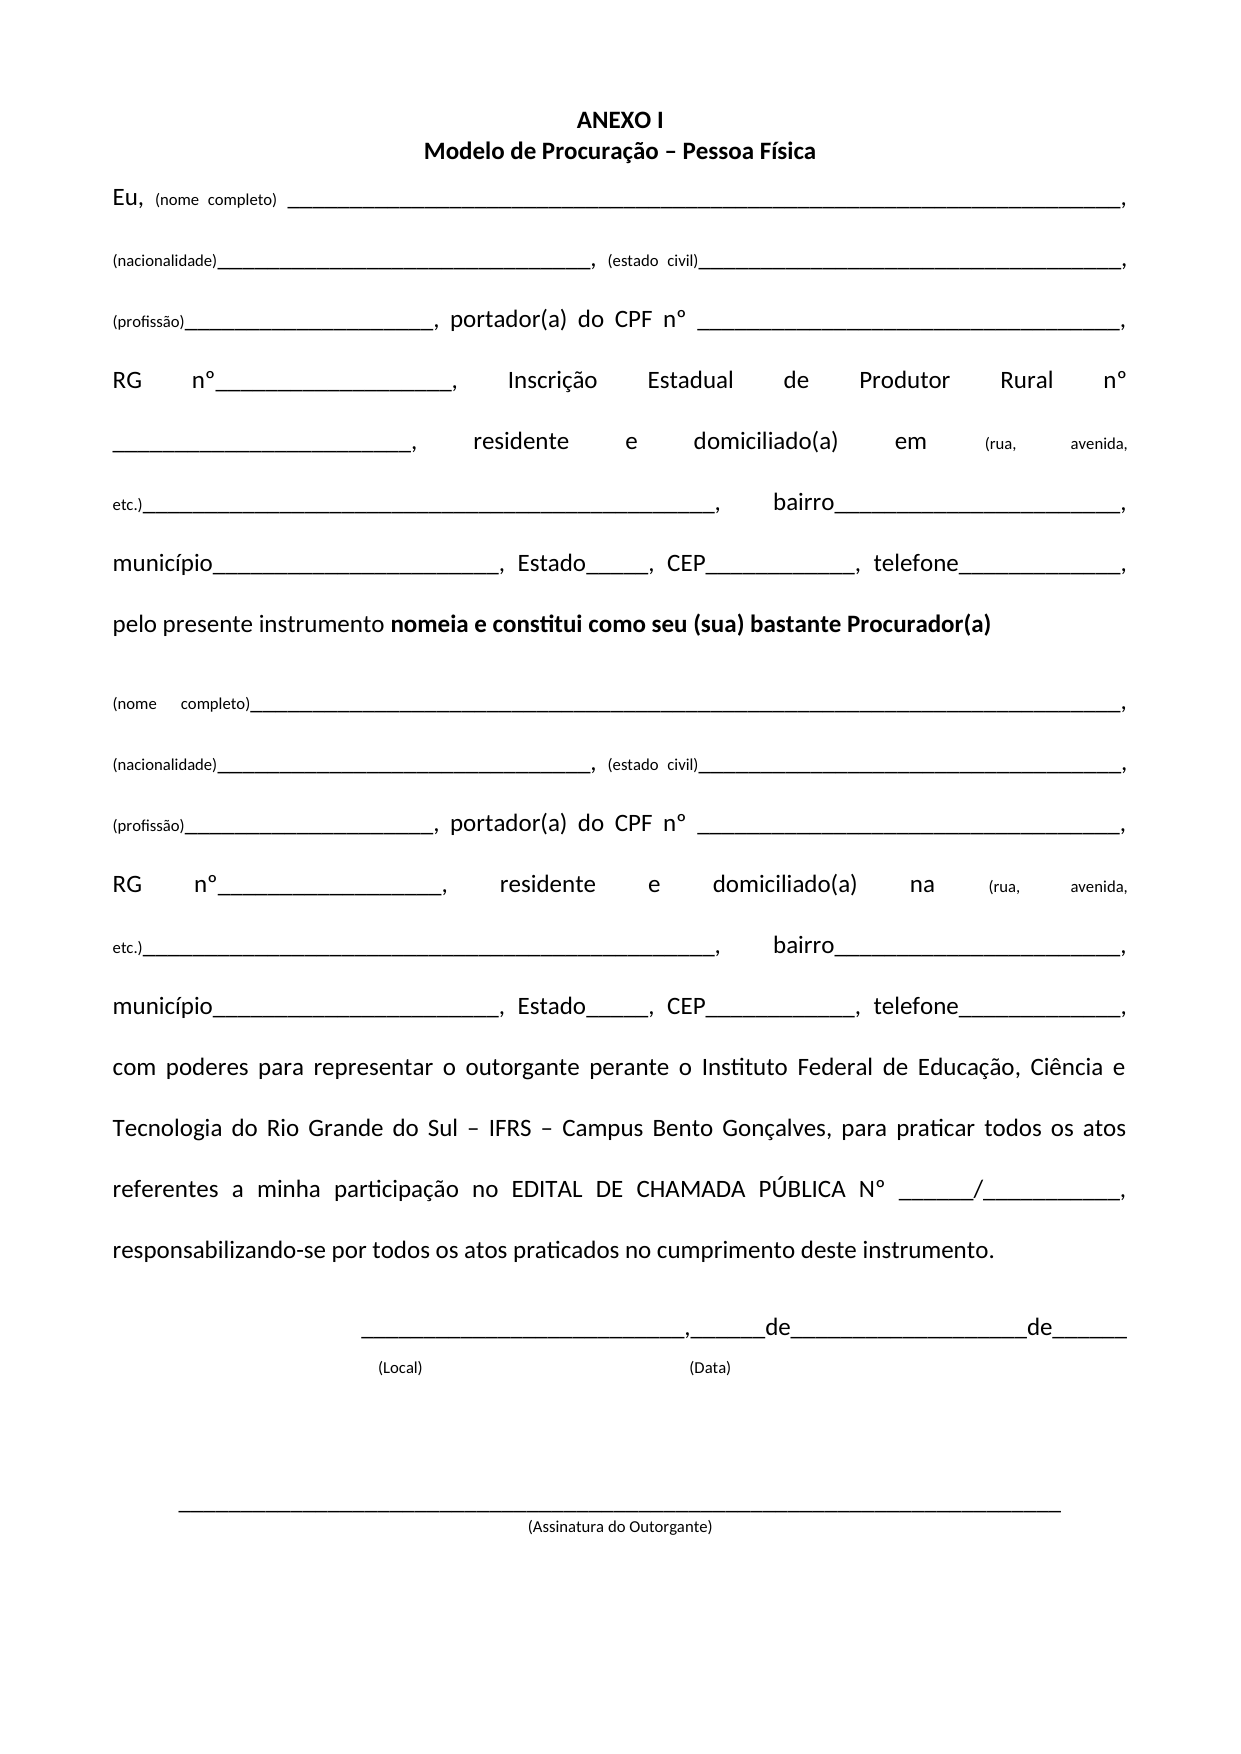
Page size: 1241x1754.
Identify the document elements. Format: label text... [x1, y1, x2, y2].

text (Local) (Data) [112, 1357, 1128, 1377]
text ANEXO I Modelo de Procuração – Pessoa Física [112, 104, 1128, 165]
text (nome completo)______________________________________________________________________, (nacionalidade)______________________________, (estado civil)__________________________________, (profissão)____________________, portador(a) do CPF nº __________________________________, RG nº__________________, residente e domiciliado(a) na (rua, avenida, etc.)______________________________________________, bairro_______________________, município_______________________, Estado_____, CEP____________, telefone_____________, com poderes para representar o outorgante perante o Instituto Federal de Educação, Ciência e Tecnologia do Rio Grande do Sul – IFRS – Campus Bento Gonçalves, para praticar todos os atos referentes a minha participação no EDITAL DE CHAMADA PÚBLICA Nº ______/___________, responsabilizando-se por todos os atos praticados no cumprimento deste instrumento. [112, 685, 1128, 1265]
text __________________________,______de___________________de______ [112, 1311, 1128, 1341]
text Eu, (nome completo) ___________________________________________________________________, (nacionalidade)______________________________, (estado civil)__________________________________, (profissão)____________________, portador(a) do CPF nº __________________________________, RG nº___________________, Inscrição Estadual de Produtor Rural nº ________________________, residente e domiciliado(a) em (rua, avenida, etc.)______________________________________________, bairro_______________________, município_______________________, Estado_____, CEP____________, telefone_____________, pelo presente instrumento nomeia e constitui como seu (sua) bastante Procurador(a) [112, 181, 1128, 639]
text _______________________________________________________________________ (Assinatura do Outorgante) [112, 1485, 1128, 1536]
